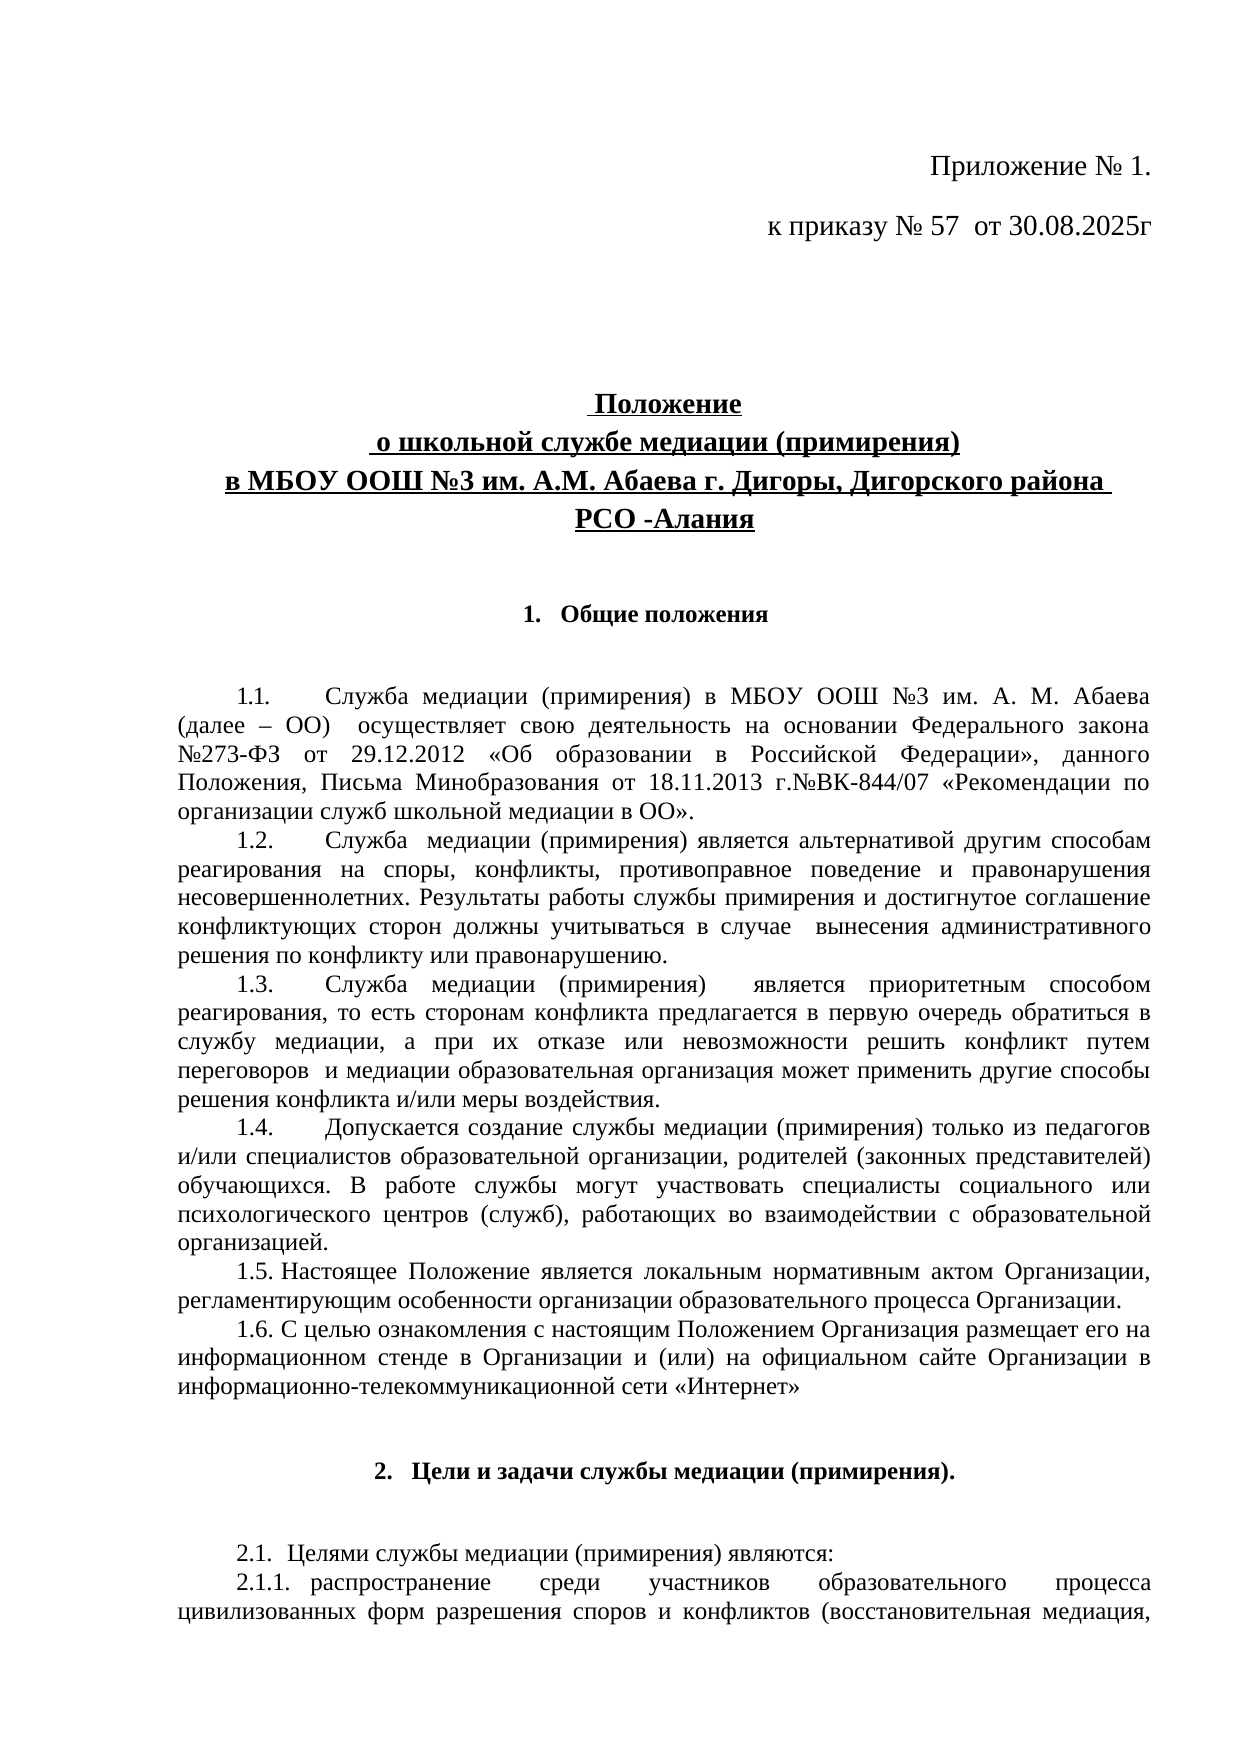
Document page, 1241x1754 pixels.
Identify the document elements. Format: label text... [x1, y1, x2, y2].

text к приказу № 57 от 30.08.2025г [177, 208, 1152, 241]
list Положение [177, 386, 1152, 419]
list С целью ознакомления с настоящим Положением Организация размещает его на информационном стенде в Организации и (или) на официальном сайте Организации в информационно-телекоммуникационной сети «Интернет» [177, 1314, 1152, 1400]
text в МБОУ ООШ №3 им. А.М. Абаева г. Дигоры, Дигорского района [177, 463, 1152, 496]
list Настоящее Положение является локальным нормативным актом Организации, регламентирующим особенности организации образовательного процесса Организации. [177, 1256, 1152, 1314]
list Общие положения [140, 599, 1152, 628]
list Служба медиации (примирения) является альтернативой другим способам реагирования на споры, конфликты, противоправное поведение и правонарушения несовершеннолетних. Результаты работы службы примирения и достигнутое соглашение конфликтующих сторон должны учитываться в случае вынесения административного решения по конфликту или правонарушению. [177, 825, 1152, 969]
list о школьной службе медиации (примирения) [177, 424, 1152, 458]
list Служба медиации (примирения) в МБОУ ООШ №3 им. А. М. Абаева (далее – ОО) осуществляет свою деятельность на основании Федерального закона №273-ФЗ от 29.12.2012 «Об образовании в Российской Федерации», данного Положения, Письма Минобразования от 18.11.2013 г.№ВК-844/07 «Рекомендации по организации служб школьной медиации в ОО». [177, 681, 1152, 825]
list Целями службы медиации (примирения) являются: [177, 1538, 1152, 1567]
list Служба медиации (примирения) является приоритетным способом реагирования, то есть сторонам конфликта предлагается в первую очередь обратиться в службу медиации, а при их отказе или невозможности решить конфликт путем переговоров и медиации образовательная организация может применить другие способы решения конфликта и/или меры воздействия. [177, 969, 1152, 1112]
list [177, 1567, 1152, 1624]
text Приложение № 1. [177, 148, 1152, 182]
list Цели и задачи службы медиации (примирения). [178, 1456, 1152, 1484]
list Допускается создание службы медиации (примирения) только из педагогов и/или специалистов образовательной организации, родителей (законных представителей) обучающихся. В работе службы могут участвовать специалисты социального или психологического центров (служб), работающих во взаимодействии с образовательной организацией. [177, 1112, 1152, 1256]
text РСО -Алания [177, 501, 1152, 535]
